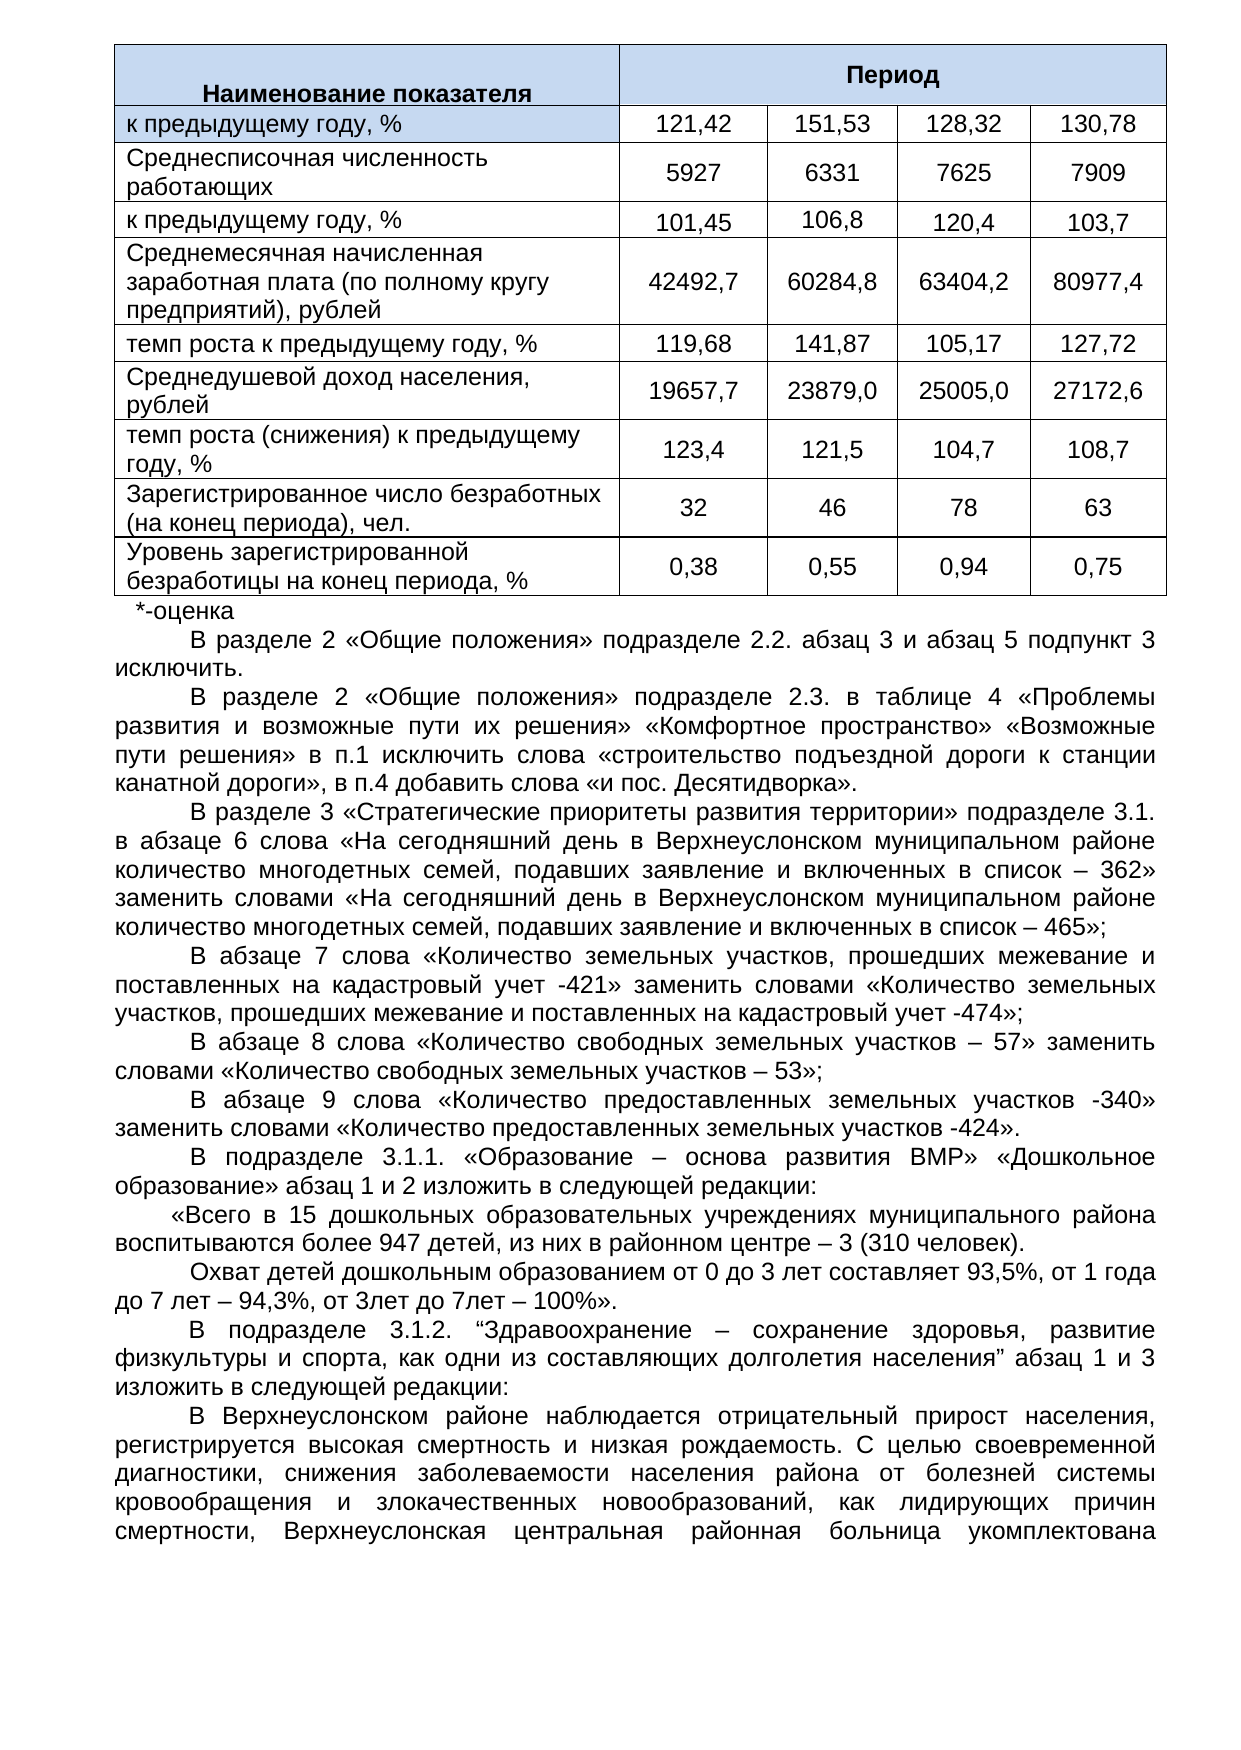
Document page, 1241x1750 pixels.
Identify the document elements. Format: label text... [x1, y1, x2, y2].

table_cell 80977,4 [1031, 238, 1166, 324]
table_cell 128,32 [898, 106, 1030, 142]
table_cell 121,5 [768, 420, 897, 478]
table_cell Уровень зарегистрированной безработицы на конец периода, % [115, 538, 619, 595]
table_cell темп роста (снижения) к предыдущему году, % [115, 420, 619, 478]
table_cell к предыдущему году, % [115, 202, 619, 237]
table_cell 32 [620, 479, 767, 536]
table_cell 23879,0 [768, 362, 897, 419]
table_cell 78 [898, 479, 1030, 536]
table_cell 130,78 [1031, 106, 1166, 142]
table_cell 119,68 [620, 325, 767, 361]
table_header Наименование показателя [115, 45, 619, 105]
table_cell 46 [768, 479, 897, 536]
text В разделе 2 «Общие положения» подразделе 2.2. абзац 3 и абзац 5 подпункт 3 исключить. [114, 625, 1157, 682]
text В абзаце 7 слова «Количество земельных участков, прошедших межевание и поставленных на кадастровый учет -421» заменить словами «Количество земельных участков, прошедших межевание и поставленных на кадастровый учет -474»; [114, 941, 1157, 1027]
text «Всего в 15 дошкольных образовательных учреждениях муниципального района воспитываются более 947 детей, из них в районном центре – 3 (310 человек). [114, 1200, 1157, 1257]
text В абзаце 8 слова «Количество свободных земельных участков – 57» заменить словами «Количество свободных земельных участков – 53»; [114, 1027, 1157, 1085]
text В подразделе 3.1.1. «Образование – основа развития ВМР» «Дошкольное образование» абзац 1 и 2 изложить в следующей редакции: [114, 1142, 1157, 1200]
table_cell 42492,7 [620, 238, 767, 324]
table_cell 121,42 [620, 106, 767, 142]
table_cell Среднедушевой доход населения, рублей [115, 362, 619, 419]
table_cell 101,45 [620, 202, 767, 237]
text В разделе 2 «Общие положения» подразделе 2.3. в таблице 4 «Проблемы развития и возможные пути их решения» «Комфортное пространство» «Возможные пути решения» в п.1 исключить слова «строительство подъездной дороги к станции канатной дороги», в п.4 добавить слова «и пос. Десятидворка». [114, 682, 1157, 797]
text В абзаце 9 слова «Количество предоставленных земельных участков -340» заменить словами «Количество предоставленных земельных участков -424». [114, 1085, 1157, 1142]
text В подразделе 3.1.2. “Здравоохранение – сохранение здоровья, развитие физкультуры и спорта, как одни из составляющих долголетия населения” абзац 1 и 3 изложить в следующей редакции: [114, 1315, 1157, 1401]
table_cell 106,8 [768, 202, 897, 237]
table_cell 63 [1031, 479, 1166, 536]
table_header Период [620, 45, 1166, 104]
table_cell Среднесписочная численность работающих [115, 143, 619, 201]
table_cell Зарегистрированное число безработных (на конец периода), чел. [115, 479, 619, 536]
table_cell 27172,6 [1031, 362, 1166, 419]
table_cell 120,4 [898, 202, 1030, 237]
table_cell 63404,2 [898, 238, 1030, 324]
table_cell 0,75 [1031, 538, 1166, 595]
table_cell 108,7 [1031, 420, 1166, 478]
table_cell 25005,0 [898, 362, 1030, 419]
table_cell 123,4 [620, 420, 767, 478]
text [114, 1401, 1157, 1545]
table_cell 5927 [620, 143, 767, 201]
table_cell 6331 [768, 143, 897, 201]
text Охват детей дошкольным образованием от 0 до 3 лет составляет 93,5%, от 1 года до 7 лет – 94,3%, от 3лет до 7лет – 100%». [114, 1257, 1157, 1315]
table_cell 7625 [898, 143, 1030, 201]
text В разделе 3 «Стратегические приоритеты развития территории» подразделе 3.1. в абзаце 6 слова «На сегодняшний день в Верхнеуслонском муниципальном районе количество многодетных семей, подавших заявление и включенных в список – 362» заменить словами «На сегодняшний день в Верхнеуслонском муниципальном районе количество многодетных семей, подавших заявление и включенных в список – 465»; [114, 797, 1157, 941]
table_cell 105,17 [898, 325, 1030, 361]
table_cell 103,7 [1031, 202, 1166, 237]
table_cell 7909 [1031, 143, 1166, 201]
table_cell 141,87 [768, 325, 897, 361]
table_cell Среднемесячная начисленная заработная плата (по полному кругу предприятий), рублей [115, 238, 619, 324]
table_cell темп роста к предыдущему году, % [115, 325, 619, 361]
table_cell 19657,7 [620, 362, 767, 419]
table_cell 60284,8 [768, 238, 897, 324]
table_cell к предыдущему году, % [115, 106, 619, 142]
table_cell 127,72 [1031, 325, 1166, 361]
text *-оценка [114, 596, 1157, 625]
table_cell 0,38 [620, 538, 767, 595]
table_cell 104,7 [898, 420, 1030, 478]
table_cell 0,94 [898, 538, 1030, 595]
table_cell 0,55 [768, 538, 897, 595]
table_cell 151,53 [768, 106, 897, 142]
